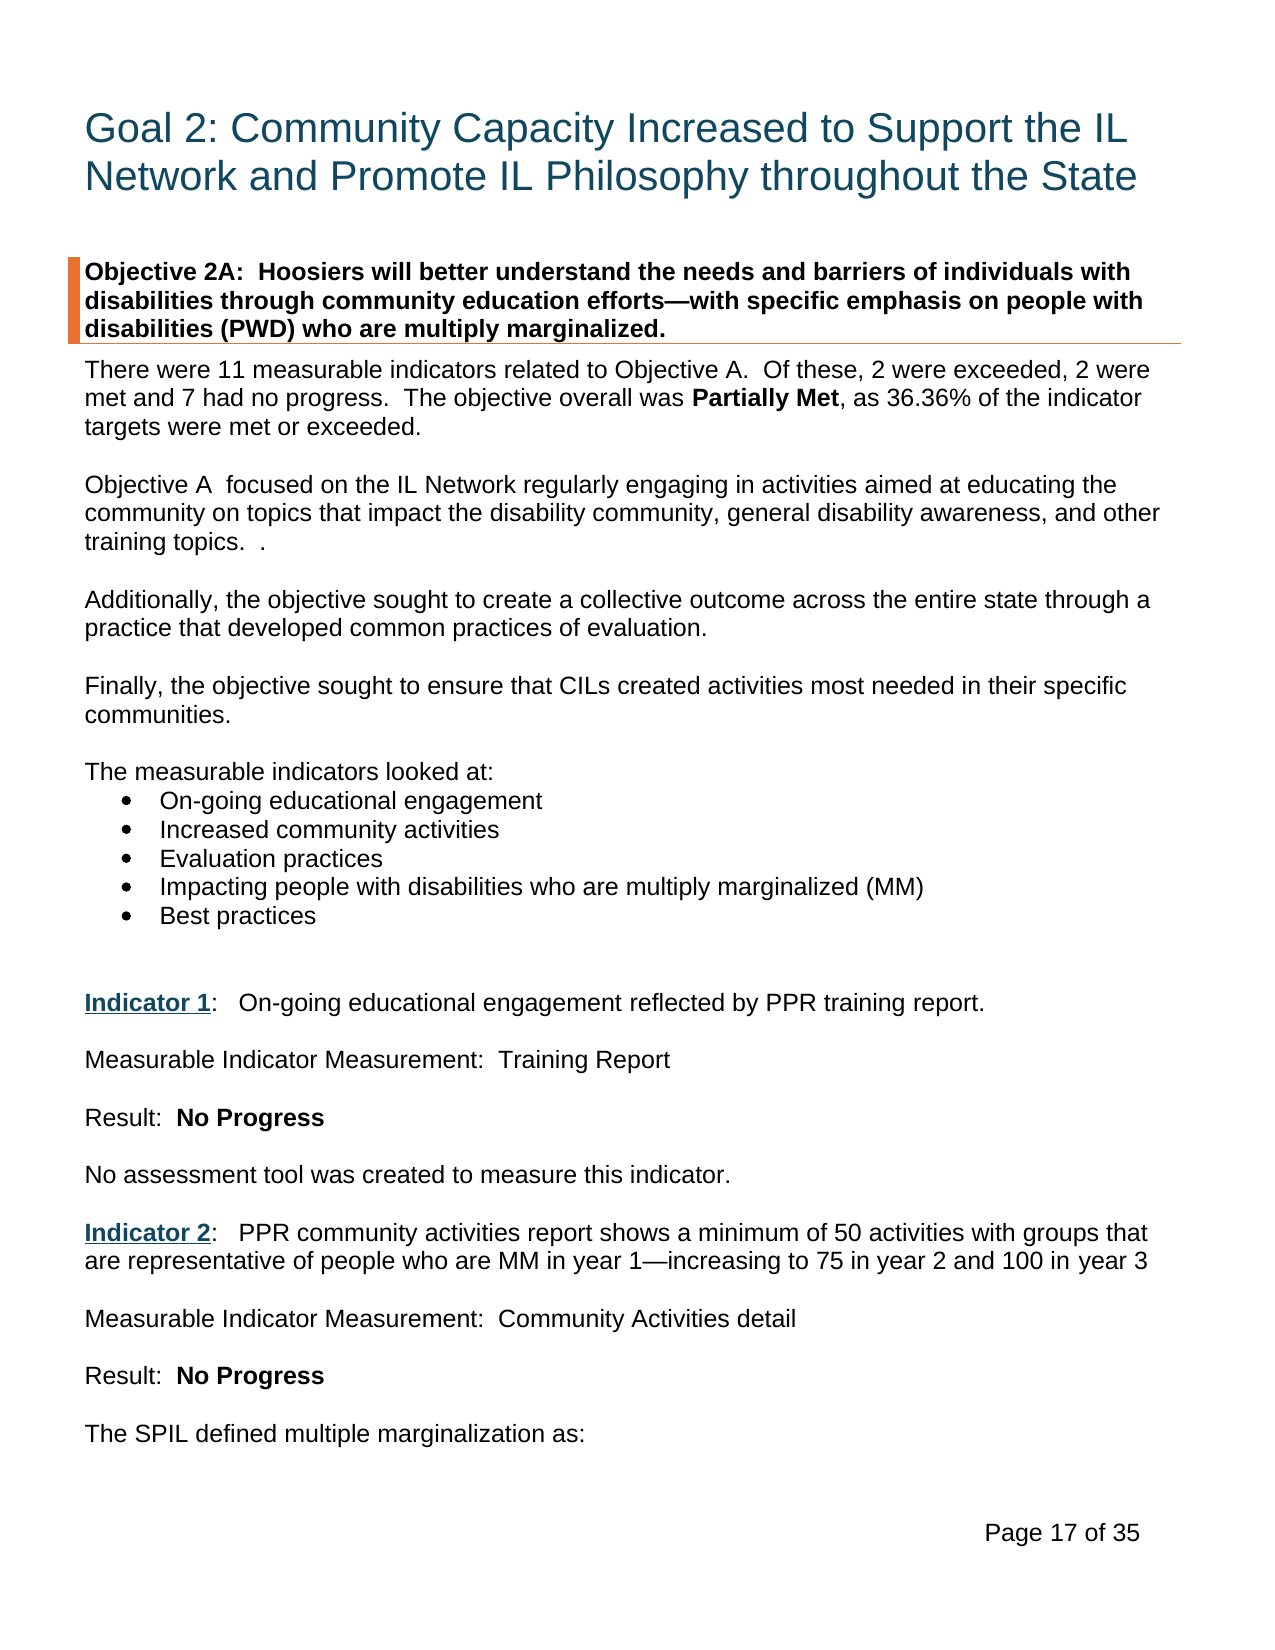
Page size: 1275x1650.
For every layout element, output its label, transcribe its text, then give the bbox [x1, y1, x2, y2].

list Evaluation practices [122, 843, 1181, 872]
subtitle Objective 2A: Hoosiers will better understand the needs and barriers of individuals with disabilities through community education efforts—with specific emphasis on people with disabilities (PWD) who are multiply marginalized. [80, 257, 1181, 343]
list On-going educational engagement [122, 786, 1181, 815]
text Finally, the objective sought to ensure that CILs created activities most needed in their specific communities. [84, 671, 1181, 728]
text The SPIL defined multiple marginalization as: [84, 1419, 1181, 1448]
text Result: No Progress [84, 1103, 1181, 1131]
list Increased community activities [122, 815, 1181, 843]
text There were 11 measurable indicators related to Objective A. Of these, 2 were exceeded, 2 were met and 7 had no progress. The objective overall was Partially Met, as 36.36% of the indicator targets were met or exceeded. [84, 354, 1181, 441]
text Measurable Indicator Measurement: Training Report [84, 1045, 1181, 1074]
text Indicator 1: On-going educational engagement reflected by PPR training report. [84, 988, 1181, 1016]
text No assessment tool was created to measure this indicator. [84, 1160, 1181, 1189]
text Indicator 2: PPR community activities report shows a minimum of 50 activities with groups that are representative of people who are MM in year 1—increasing to 75 in year 2 and 100 in year 3 [84, 1218, 1181, 1275]
text Additionally, the objective sought to create a collective outcome across the entire state through a practice that developed common practices of evaluation. [84, 584, 1181, 642]
text The measurable indicators looked at: [84, 757, 1181, 786]
text Objective A focused on the IL Network regularly engaging in activities aimed at educating the community on topics that impact the disability community, general disability awareness, and other training topics. . [84, 469, 1181, 556]
text Measurable Indicator Measurement: Community Activities detail [84, 1304, 1181, 1333]
text Result: No Progress [84, 1361, 1181, 1390]
list Best practices [122, 901, 1181, 930]
list Impacting people with disabilities who are multiply marginalized (MM) [122, 872, 1181, 901]
subtitle Goal 2: Community Capacity Increased to Support the IL Network and Promote IL Philosophy throughout the State [84, 103, 1181, 199]
